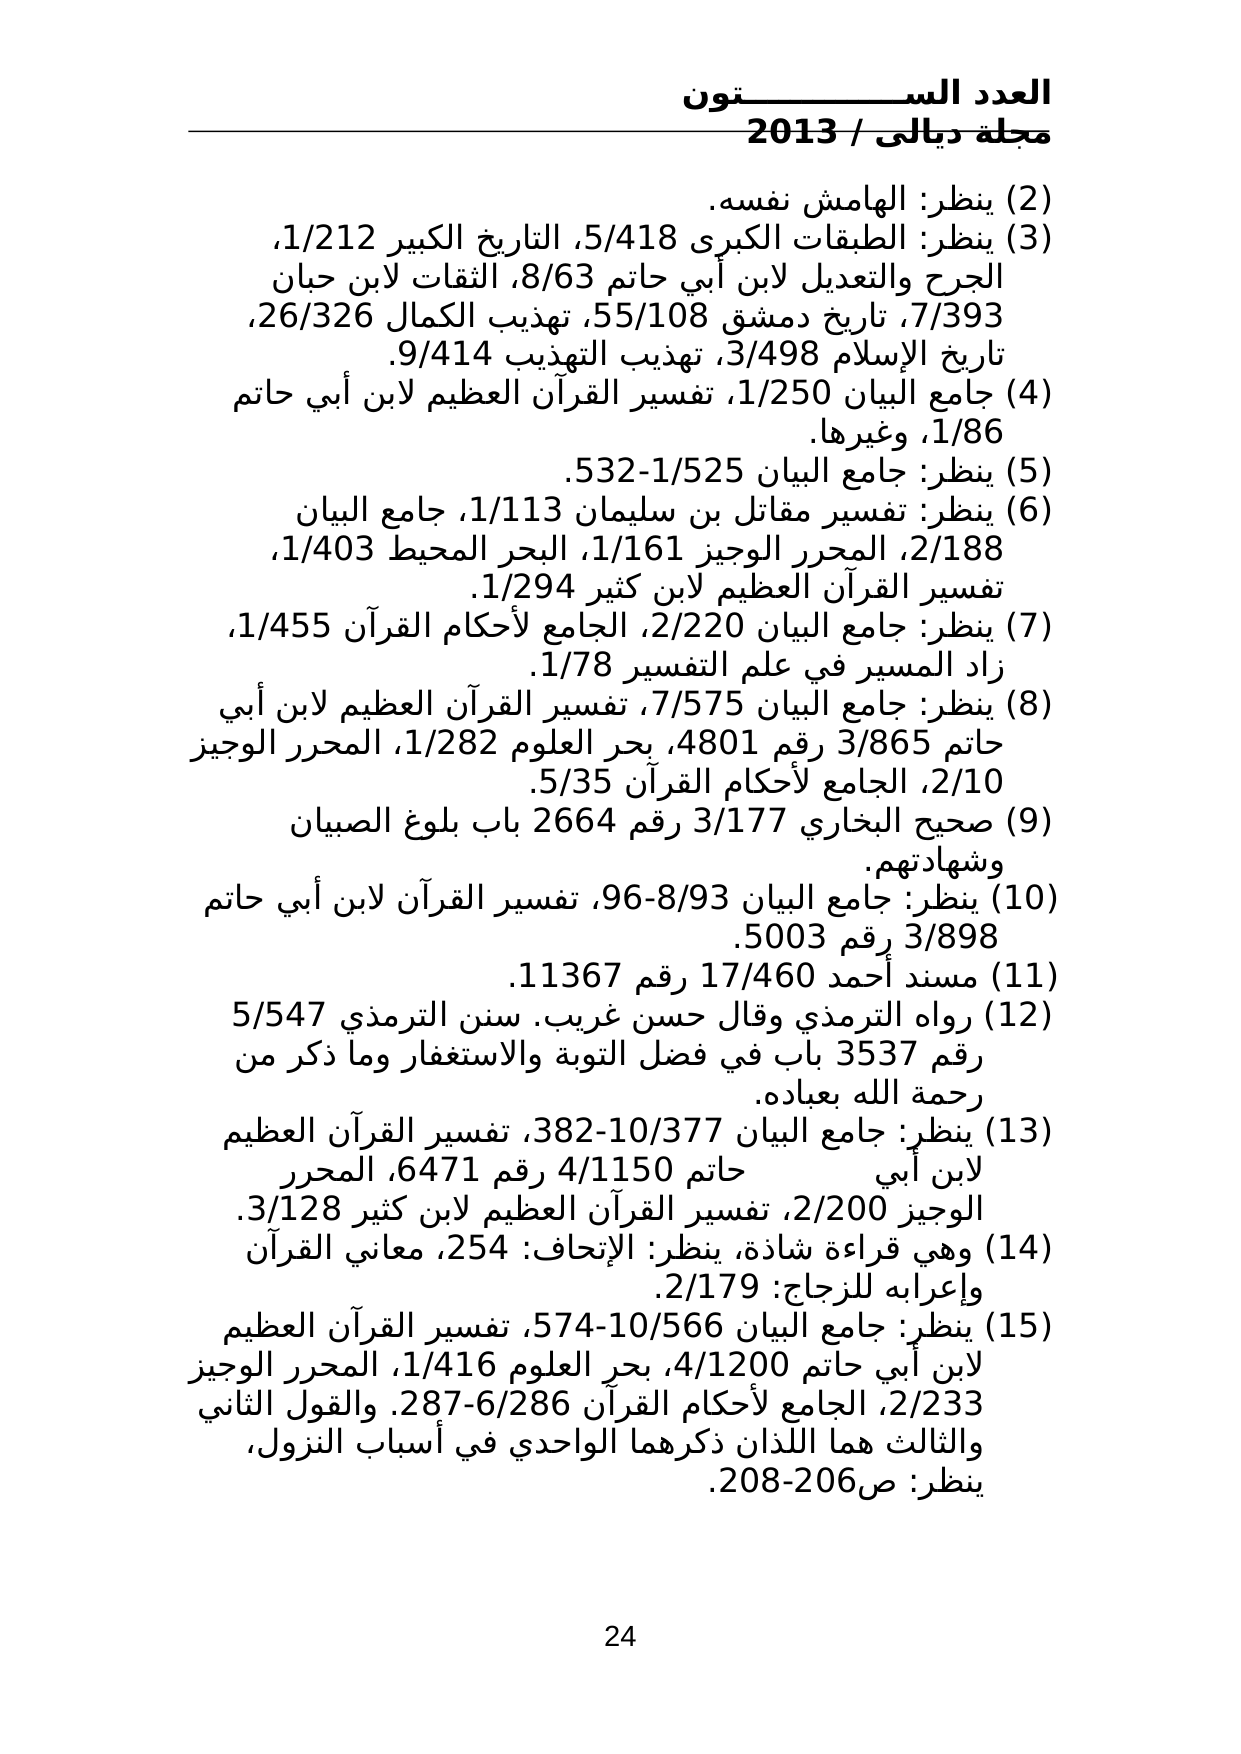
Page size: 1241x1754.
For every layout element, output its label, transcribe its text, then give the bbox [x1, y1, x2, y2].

text (6) ينظر: تفسير مقاتل بن سليمان 1/113، جامع البيان 2/188، المحرر الوجيز 1/161، البحر المحيط 1/403، تفسير القرآن العظيم لابن كثير 1/294. [187, 490, 1053, 607]
text (4) جامع البيان 1/250، تفسير القرآن العظيم لابن أبي حاتم 1/86، وغيرها. [187, 374, 1053, 451]
text (7) ينظر: جامع البيان 2/220، الجامع لأحكام القرآن 1/455، زاد المسير في علم التفسير 1/78. [187, 607, 1053, 684]
text (9) صحيح البخاري 3/177 رقم 2664 باب بلوغ الصبيان وشهادتهم. [187, 801, 1053, 879]
text (5) ينظر: جامع البيان 1/525-532. [187, 451, 1053, 490]
text (3) ينظر: الطبقات الكبرى 5/418، التاريخ الكبير 1/212، الجرح والتعديل لابن أبي حاتم 8/63، الثقات لابن حبان 7/393، تاريخ دمشق 55/108، تهذيب الكمال 26/326، تاريخ الإسلام 3/498، تهذيب التهذيب 9/414. [187, 218, 1053, 374]
text (14) وهي قراءة شاذة، ينظر: الإتحاف: 254، معاني القرآن وإعرابه للزجاج: 2/179. [187, 1228, 1053, 1306]
text (8) ينظر: جامع البيان 7/575، تفسير القرآن العظيم لابن أبي حاتم 3/865 رقم 4801، بحر العلوم 1/282، المحرر الوجيز 2/10، الجامع لأحكام القرآن 5/35. [187, 684, 1053, 801]
text (2) ينظر: الهامش نفسه. [187, 179, 1053, 218]
text (12) رواه الترمذي وقال حسن غريب. سنن الترمذي 5/547 رقم 3537 باب في فضل التوبة والاستغفار وما ذكر من رحمة الله بعباده. [187, 995, 1053, 1112]
text (10) ينظر: جامع البيان 8/93-96، تفسير القرآن لابن أبي حاتم 3/898 رقم 5003. [187, 879, 1059, 957]
text (11) مسند أحمد 17/460 رقم 11367. [187, 957, 1059, 995]
text (15) ينظر: جامع البيان 10/566-574، تفسير القرآن العظيم لابن أبي حاتم 4/1200، بحر العلوم 1/416، المحرر الوجيز 2/233، الجامع لأحكام القرآن 6/286-287. والقول الثاني والثالث هما اللذان ذكرهما الواحدي في أسباب النزول، ينظر: ص206-208. [187, 1306, 1053, 1501]
text (13) ينظر: جامع البيان 10/377-382، تفسير القرآن العظيم لابن أبي حاتم 4/1150 رقم 6471، المحرر الوجيز 2/200، تفسير القرآن العظيم لابن كثير 3/128. [187, 1112, 1053, 1228]
